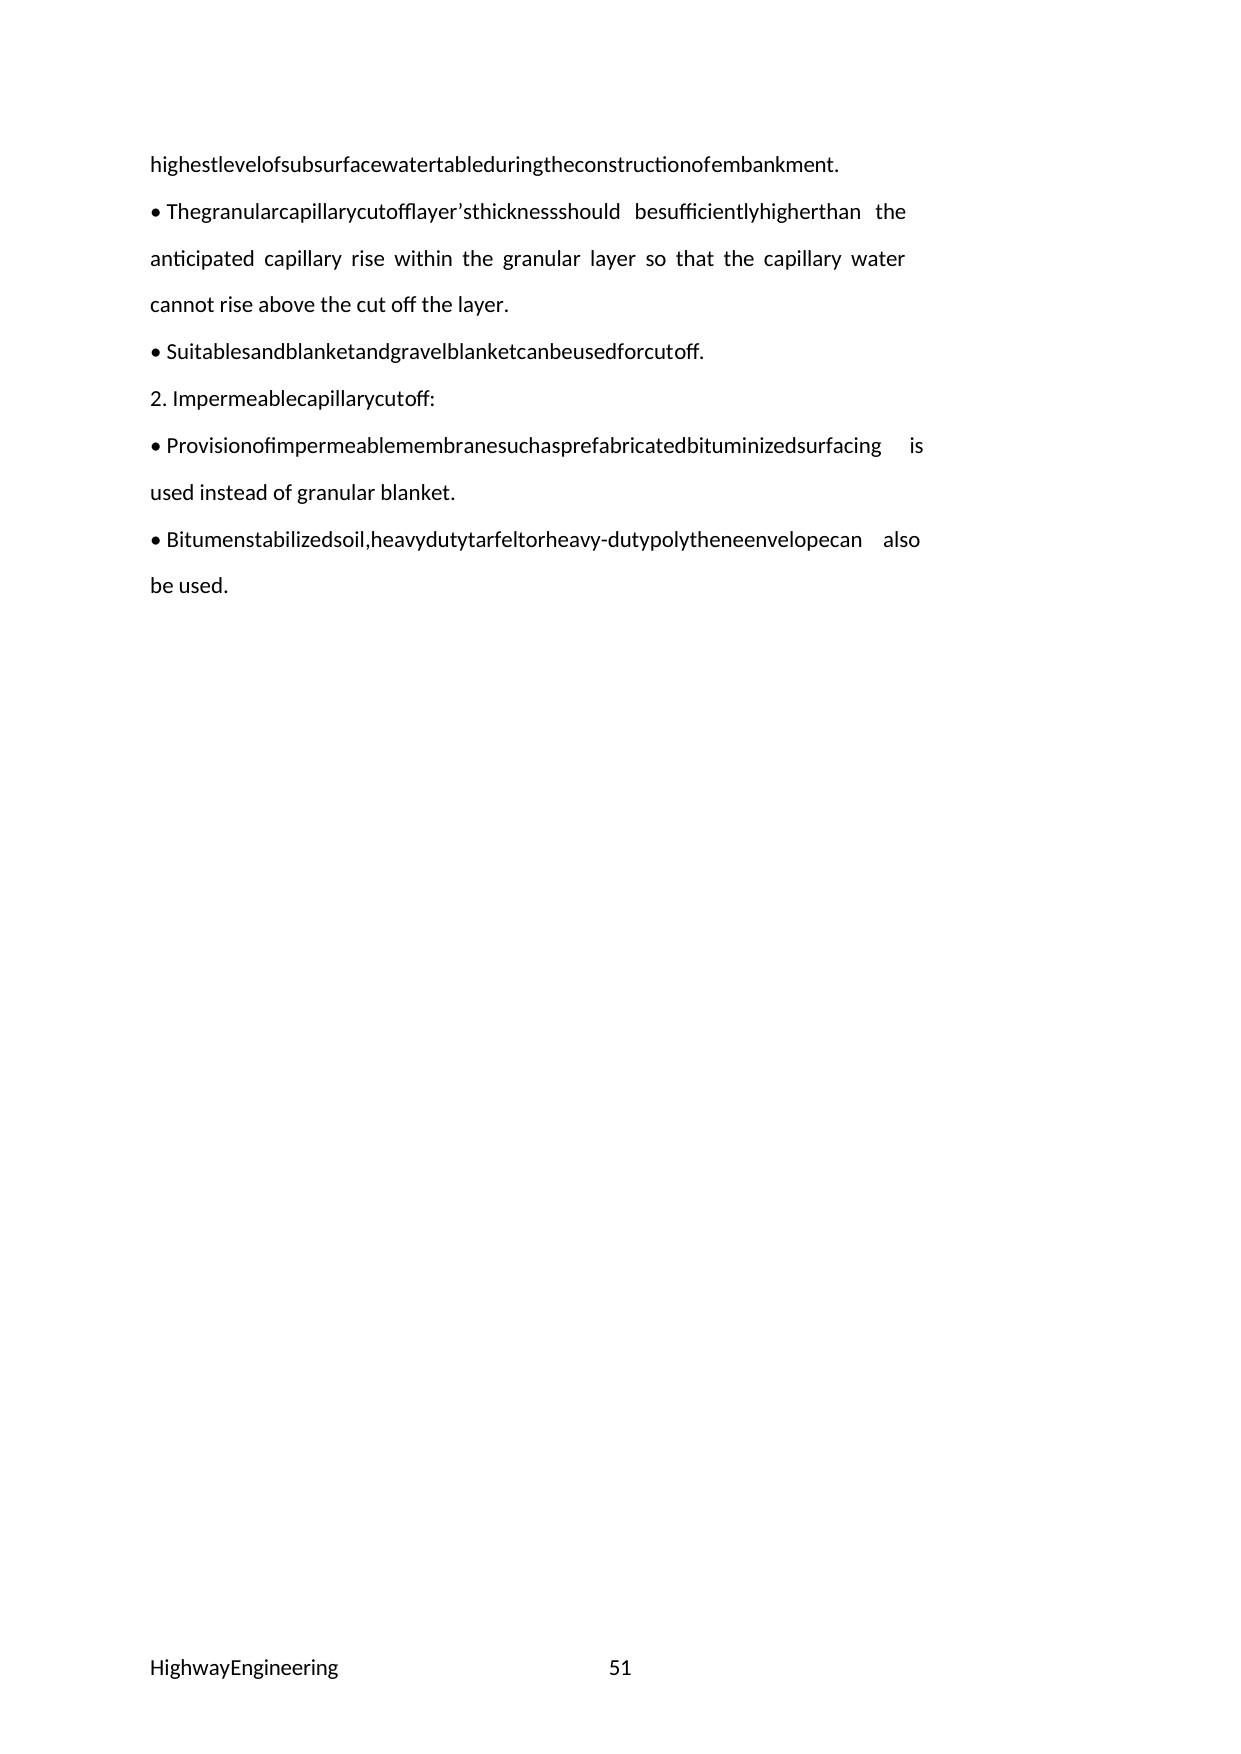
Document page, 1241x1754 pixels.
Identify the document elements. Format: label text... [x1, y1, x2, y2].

list Impermeablecapillarycutoff: [150, 384, 1093, 412]
list Suitablesandblanketandgravelblanketcanbeusedforcutoff. [150, 337, 1093, 365]
text highestlevelofsubsurfacewatertableduringtheconstructionofembankment. [150, 150, 1093, 178]
list Thegranularcapillarycutofflayer’sthicknessshould besufficientlyhigherthan the anticipated capillary rise within the granular layer so that the capillary water cannot rise above the cut off the layer. [150, 197, 907, 318]
list Bitumenstabilizedsoil,heavydutytarfeltorheavy-dutypolytheneenvelopecan also be used. [150, 525, 921, 599]
list Provisionofimpermeablemembranesuchasprefabricatedbituminizedsurfacing is used instead of granular blanket. [150, 431, 924, 506]
